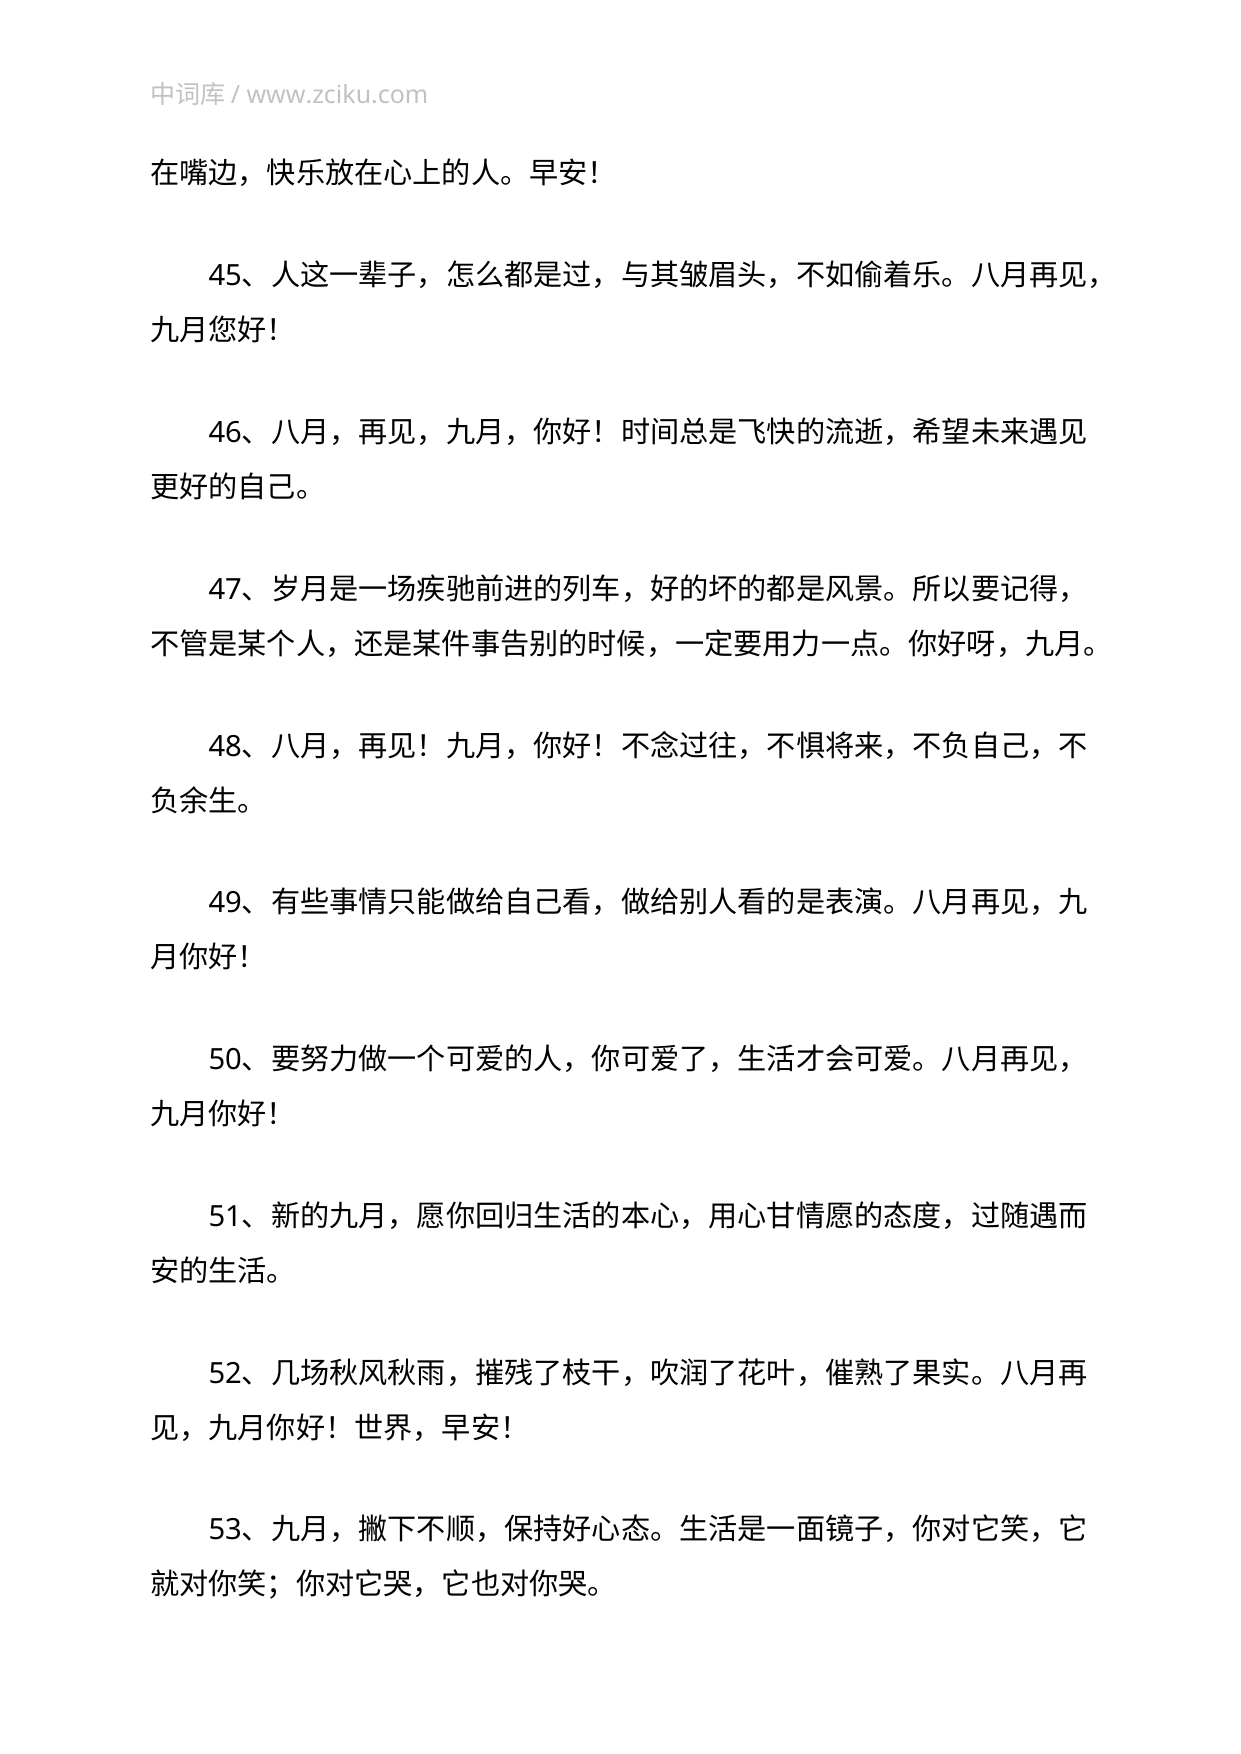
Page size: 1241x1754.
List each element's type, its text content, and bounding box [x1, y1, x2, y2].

text 52、几场秋风秋雨，摧残了枝干，吹润了花叶，催熟了果实。八月再见，九月你好！世界，早安！ [150, 1349, 1090, 1446]
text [150, 150, 1090, 192]
text 47、岁月是一场疾驰前进的列车，好的坏的都是风景。所以要记得，不管是某个人，还是某件事告别的时候，一定要用力一点。你好呀，九月。 [150, 565, 1090, 663]
text 51、新的九月，愿你回归生活的本心，用心甘情愿的态度，过随遇而安的生活。 [150, 1192, 1090, 1290]
text 53、九月，撇下不顺，保持好心态。生活是一面镜子，你对它笑，它就对你笑；你对它哭，它也对你哭。 [150, 1506, 1090, 1603]
text 49、有些事情只能做给自己看，做给别人看的是表演。八月再见，九月你好！ [150, 879, 1090, 976]
text 46、八月，再见，九月，你好！时间总是飞快的流逝，希望未来遇见更好的自己。 [150, 408, 1090, 506]
text 50、要努力做一个可爱的人，你可爱了，生活才会可爱。八月再见，九月你好！ [150, 1036, 1090, 1133]
text 48、八月，再见！九月，你好！不念过往，不惧将来，不负自己，不负余生。 [150, 722, 1090, 819]
text 45、人这一辈子，怎么都是过，与其皱眉头，不如偷着乐。八月再见，九月您好！ [150, 252, 1090, 349]
